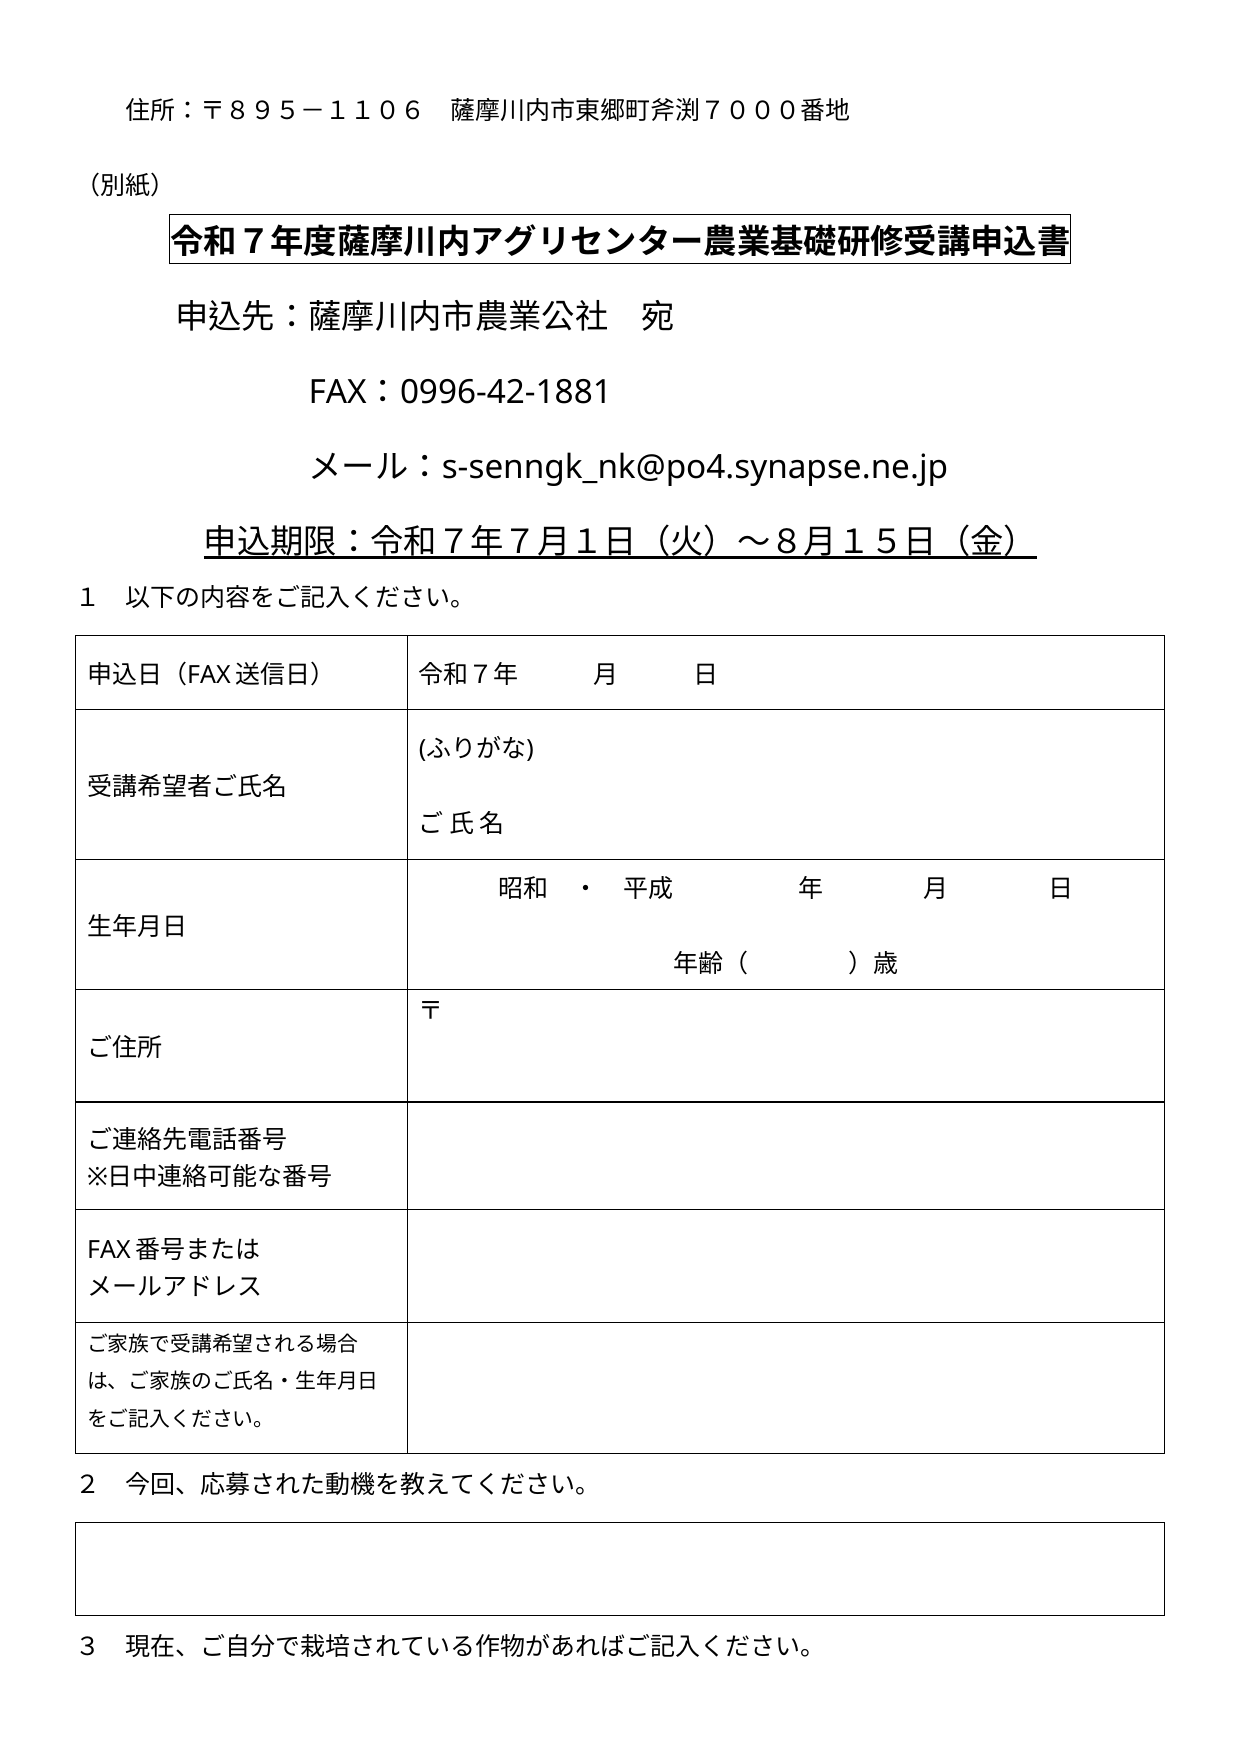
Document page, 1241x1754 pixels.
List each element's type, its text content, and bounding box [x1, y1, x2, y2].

table_cell ご連絡先電話番号 ※日中連絡可能な番号 [76, 1103, 407, 1209]
table_cell 受講希望者ご氏名 [76, 710, 407, 858]
text 住所：〒８９５－１１０６ 薩摩川内市東郷町斧渕７０００番地 [75, 89, 1165, 127]
table_cell [408, 1210, 1164, 1322]
table_header [76, 1523, 1164, 1614]
table_cell (ふりがな) ご 氏 名 [408, 710, 1164, 858]
table_cell 昭和 ・ 平成 年 月 日 年齢（ ）歳 [408, 860, 1164, 989]
table_header 令和７年 月 日 [408, 636, 1164, 709]
text メール：s-senngk_nk@po4.synapse.ne.jp [75, 427, 1165, 502]
table_cell [408, 1103, 1164, 1209]
text FAX：0996-42-1881 [75, 352, 1165, 427]
table_cell 〒 [408, 990, 1164, 1101]
table_cell ご家族で受講希望される場合は、ご家族のご氏名・生年月日をご記入ください。 [76, 1323, 407, 1452]
text 申込期限：令和７年７月１日（火）～８月１５日（金） [75, 502, 1165, 577]
text （別紙） [75, 164, 1165, 202]
table_cell 生年月日 [76, 860, 407, 989]
table_cell ご住所 [76, 990, 407, 1101]
table_header 申込日（FAX送信日） [76, 636, 407, 709]
text 令和７年度薩摩川内アグリセンター農業基礎研修受講申込書 [75, 202, 1165, 277]
table_cell FAX番号または メールアドレス [76, 1210, 407, 1322]
text １ 以下の内容をご記入ください。 [75, 577, 1165, 614]
text 申込先：薩摩川内市農業公社 宛 [75, 277, 1165, 352]
table_cell [408, 1323, 1164, 1452]
text ２ 今回、応募された動機を教えてください。 [75, 1464, 1165, 1501]
text ３ 現在、ご自分で栽培されている作物があればご記入ください。 [75, 1626, 1165, 1663]
